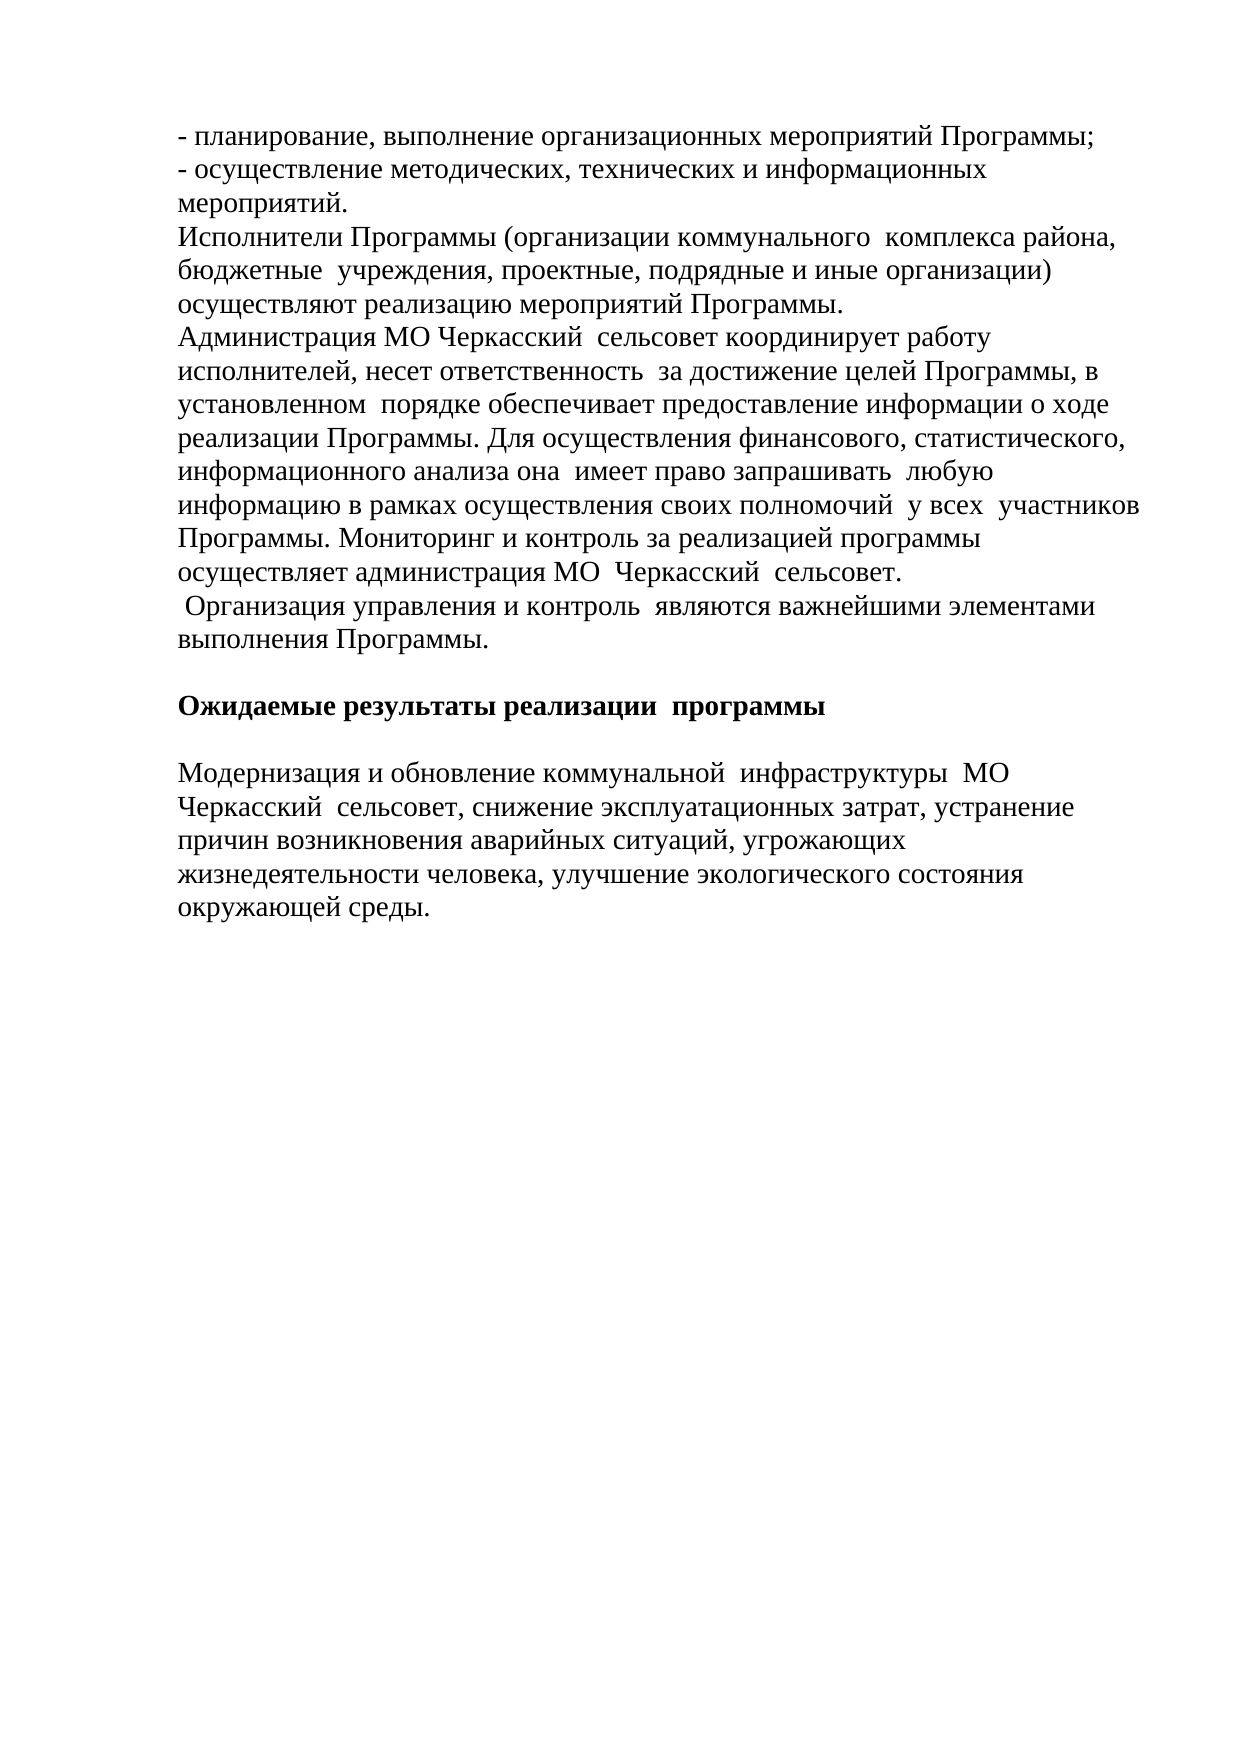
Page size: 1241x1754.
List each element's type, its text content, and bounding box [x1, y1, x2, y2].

text - осуществление методических, технических и информационных мероприятий. [177, 152, 1152, 219]
text Ожидаемые результаты реализации программы [177, 688, 1152, 722]
text - планирование, выполнение организационных мероприятий Программы; [177, 118, 1152, 152]
text Организация управления и контроль являются важнейшими элементами выполнения Программы. [177, 588, 1152, 655]
text Модернизация и обновление коммунальной инфраструктуры МО Черкасский сельсовет, снижение эксплуатационных затрат, устранение причин возникновения аварийных ситуаций, угрожающих жизнедеятельности человека, улучшение экологического состояния окружающей среды. [177, 755, 1152, 923]
text Исполнители Программы (организации коммунального комплекса района, бюджетные учреждения, проектные, подрядные и иные организации) осуществляют реализацию мероприятий Программы. [177, 219, 1152, 319]
text Администрация МО Черкасский сельсовет координирует работу исполнителей, несет ответственность за достижение целей Программы, в установленном порядке обеспечивает предоставление информации о ходе реализации Программы. Для осуществления финансового, статистического, информационного анализа она имеет право запрашивать любую информацию в рамках осуществления своих полномочий у всех участников Программы. Мониторинг и контроль за реализацией программы осуществляет администрация МО Черкасский сельсовет. [177, 319, 1152, 588]
